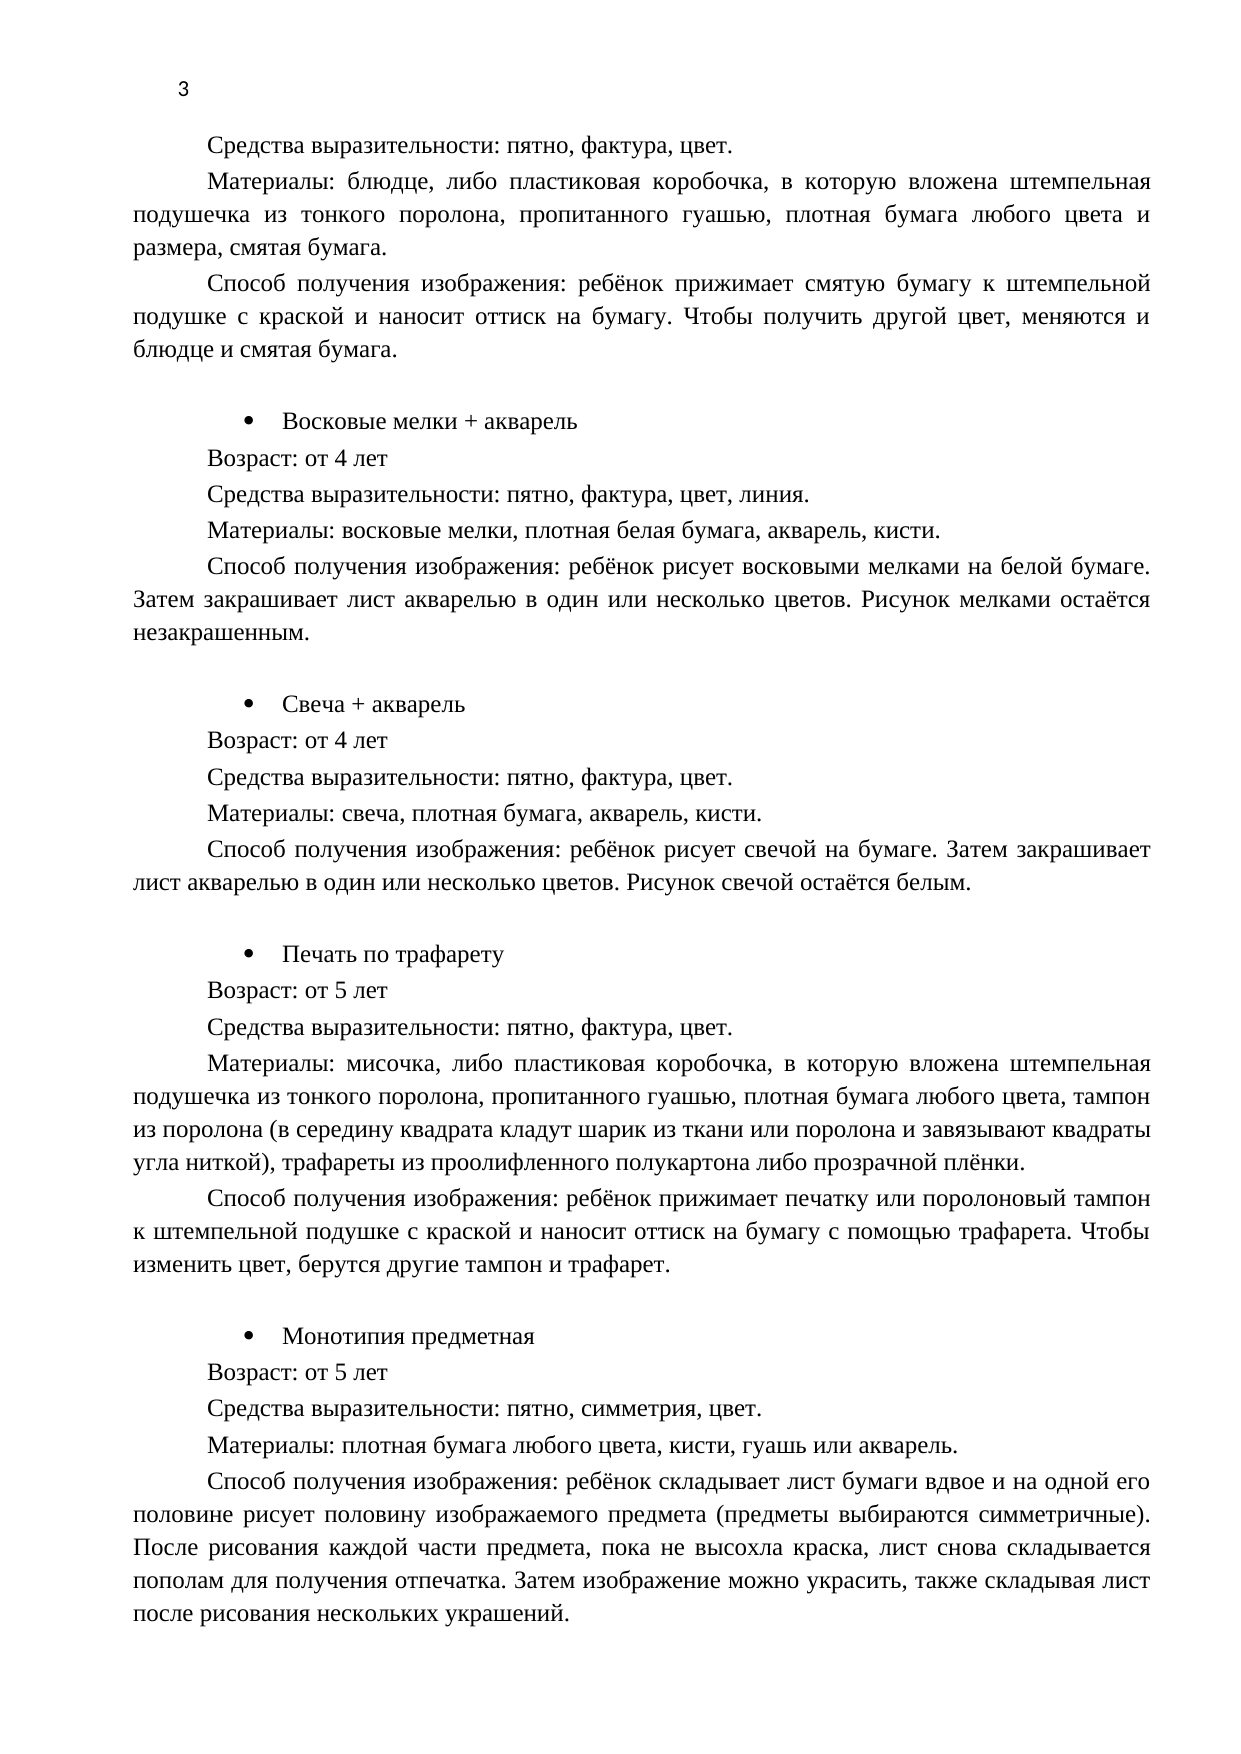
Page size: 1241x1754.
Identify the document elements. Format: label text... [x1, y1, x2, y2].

text Возраст: от 4 лет [133, 443, 1152, 471]
text Средства выразительности: пятно, фактура, цвет. [133, 1012, 1152, 1040]
text Материалы: блюдце, либо пластиковая коробочка, в которую вложена штемпельная подушечка из тонкого поролона, пропитанного гуашью, плотная бумага любого цвета и размера, смятая бумага. [133, 166, 1152, 261]
text Способ получения изображения: ребёнок прижимает смятую бумагу к штемпельной подушке с краской и наносит оттиск на бумагу. Чтобы получить другой цвет, меняются и блюдце и смятая бумага. [133, 268, 1152, 363]
list Восковые мелки + акварель [244, 406, 1152, 435]
text Способ получения изображения: ребёнок рисует свечой на бумаге. Затем закрашивает лист акварелью в один или несколько цветов. Рисунок свечой остаётся белым. [133, 834, 1152, 896]
text Материалы: свеча, плотная бумага, акварель, кисти. [133, 798, 1152, 827]
text Способ получения изображения: ребёнок складывает лист бумаги вдвое и на одной его половине рисует половину изображаемого предмета (предметы выбираются симметричные). После рисования каждой части предмета, пока не высохла краска, лист снова складывается пополам для получения отпечатка. Затем изображение можно украсить, также складывая лист после рисования нескольких украшений. [133, 1466, 1152, 1627]
text Средства выразительности: пятно, фактура, цвет. [133, 130, 1152, 158]
list Печать по трафарету [244, 939, 1152, 968]
text Материалы: плотная бумага любого цвета, кисти, гуашь или акварель. [133, 1430, 1152, 1458]
text Возраст: от 4 лет [133, 726, 1152, 754]
text Возраст: от 5 лет [133, 1357, 1152, 1386]
text Способ получения изображения: ребёнок прижимает печатку или поролоновый тампон к штемпельной подушке с краской и наносит оттиск на бумагу с помощью трафарета. Чтобы изменить цвет, берутся другие тампон и трафарет. [133, 1183, 1152, 1278]
text Материалы: восковые мелки, плотная белая бумага, акварель, кисти. [133, 515, 1152, 544]
text Возраст: от 5 лет [133, 975, 1152, 1004]
text Средства выразительности: пятно, фактура, цвет. [133, 762, 1152, 790]
text Способ получения изображения: ребёнок рисует восковыми мелками на белой бумаге. Затем закрашивает лист акварелью в один или несколько цветов. Рисунок мелками остаётся незакрашенным. [133, 551, 1152, 646]
list Свеча + акварель [244, 689, 1152, 718]
text Средства выразительности: пятно, симметрия, цвет. [133, 1393, 1152, 1422]
list Монотипия предметная [244, 1321, 1152, 1350]
text Материалы: мисочка, либо пластиковая коробочка, в которую вложена штемпельная подушечка из тонкого поролона, пропитанного гуашью, плотная бумага любого цвета, тампон из поролона (в середину квадрата кладут шарик из ткани или поролона и завязывают квадраты угла ниткой), трафареты из проолифленного полукартона либо прозрачной плёнки. [133, 1048, 1152, 1176]
text Средства выразительности: пятно, фактура, цвет, линия. [133, 479, 1152, 507]
